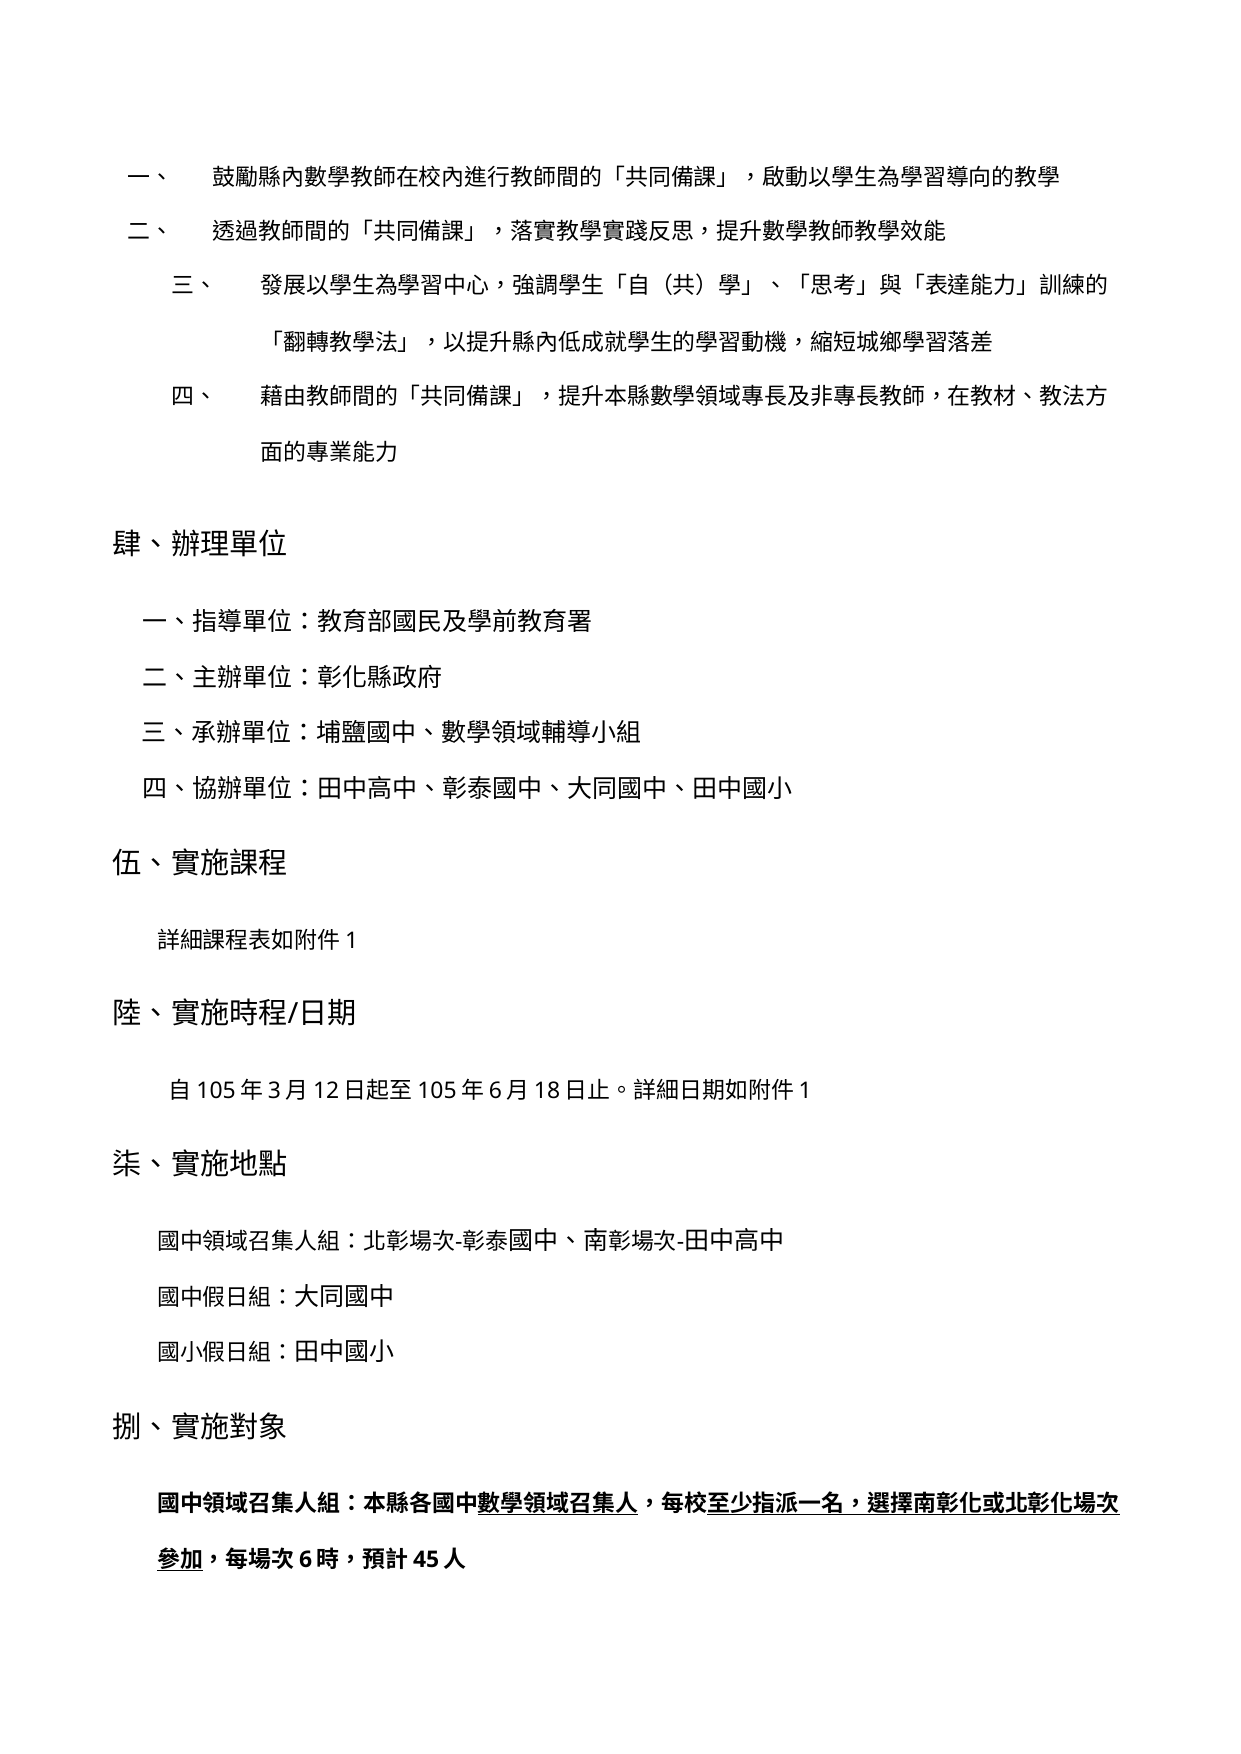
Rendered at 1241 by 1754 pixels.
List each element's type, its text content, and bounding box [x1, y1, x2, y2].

list 實施地點 [112, 1124, 1128, 1199]
list 實施對象 [112, 1387, 1128, 1462]
list 實施時程/日期 [112, 973, 1128, 1048]
list 國中領域召集人組：北彰場次-彰泰國中、南彰場次-田中高中 [157, 1220, 1128, 1257]
list 辦理單位 [112, 504, 1128, 579]
list 自105年3月12日起至105年6月18日止。詳細日期如附件1 [169, 1070, 1128, 1107]
list 透過教師間的「共同備課」，落實教學實踐反思，提升數學教師教學效能 [112, 211, 1128, 249]
list 主辦單位：彰化縣政府 [142, 656, 1128, 694]
list 實施課程 [112, 823, 1128, 898]
list 鼓勵縣內數學教師在校內進行教師間的「共同備課」，啟動以學生為學習導向的教學 [112, 157, 1128, 194]
list 指導單位：教育部國民及學前教育署 [142, 601, 1128, 638]
list 國小假日組：田中國小 [157, 1331, 1128, 1369]
list 承辦單位：埔鹽國中、數學領域輔導小組 [112, 712, 1128, 749]
list 國中領域召集人組：本縣各國中數學領域召集人，每校至少指派一名，選擇南彰化或北彰化場次參加，每場次6時，預計45人 [157, 1483, 1128, 1577]
list 藉由教師間的「共同備課」，提升本縣數學領域專長及非專長教師，在教材、教法方面的專業能力 [172, 376, 1128, 469]
list 協辦單位：田中高中、彰泰國中、大同國中、田中國小 [142, 768, 1128, 805]
list 發展以學生為學習中心，強調學生「自（共）學」、「思考」與「表達能力」訓練的「翻轉教學法」，以提升縣內低成就學生的學習動機，縮短城鄉學習落差 [172, 265, 1128, 359]
list 國中假日組：大同國中 [157, 1276, 1128, 1313]
list 詳細課程表如附件1 [157, 919, 1128, 957]
